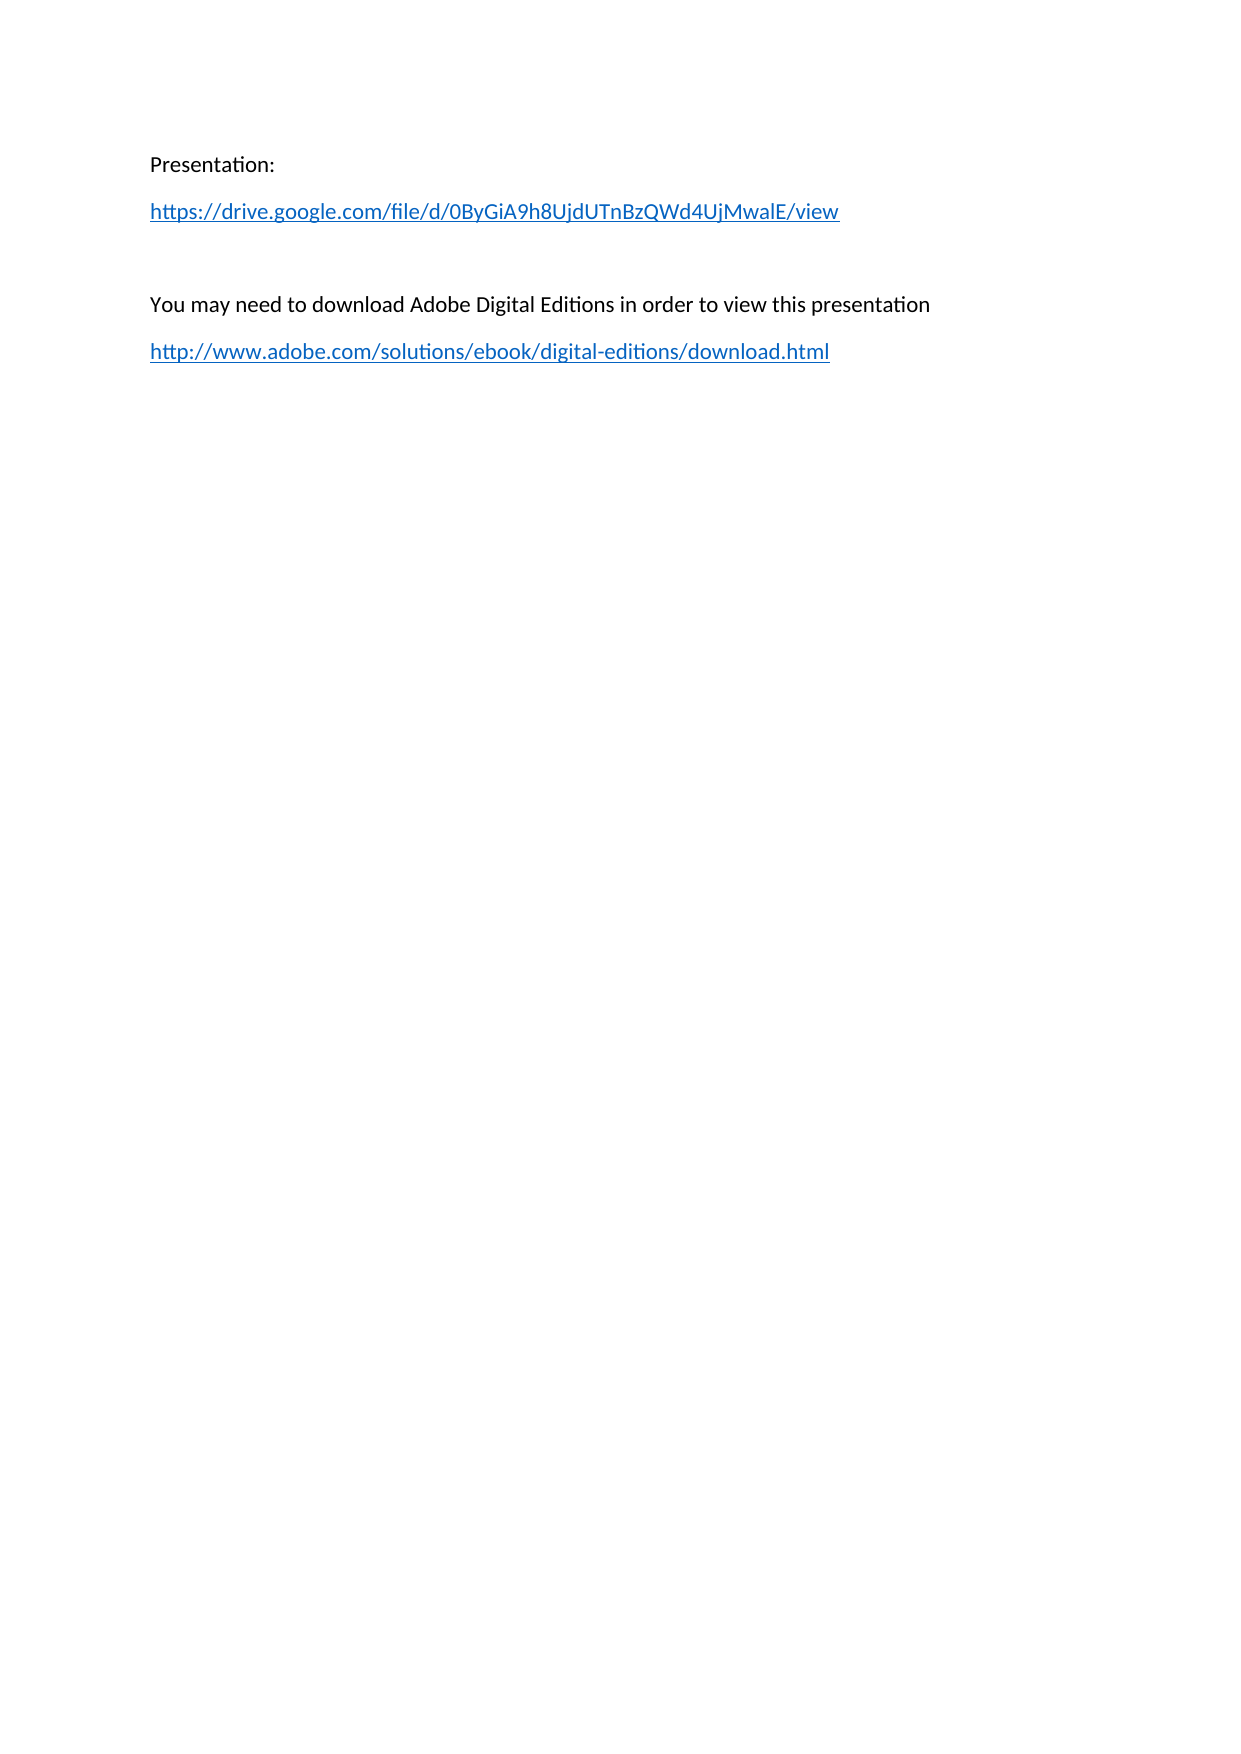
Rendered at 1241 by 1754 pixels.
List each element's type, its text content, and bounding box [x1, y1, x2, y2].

text http://www.adobe.com/solutions/ebook/digital-editions/download.html [150, 337, 1090, 366]
text Presentation: [150, 150, 1090, 178]
text You may need to download Adobe Digital Editions in order to view this presentation [150, 291, 1090, 319]
text https://drive.google.com/file/d/0ByGiA9h8UjdUTnBzQWd4UjMwalE/view [150, 197, 1090, 225]
